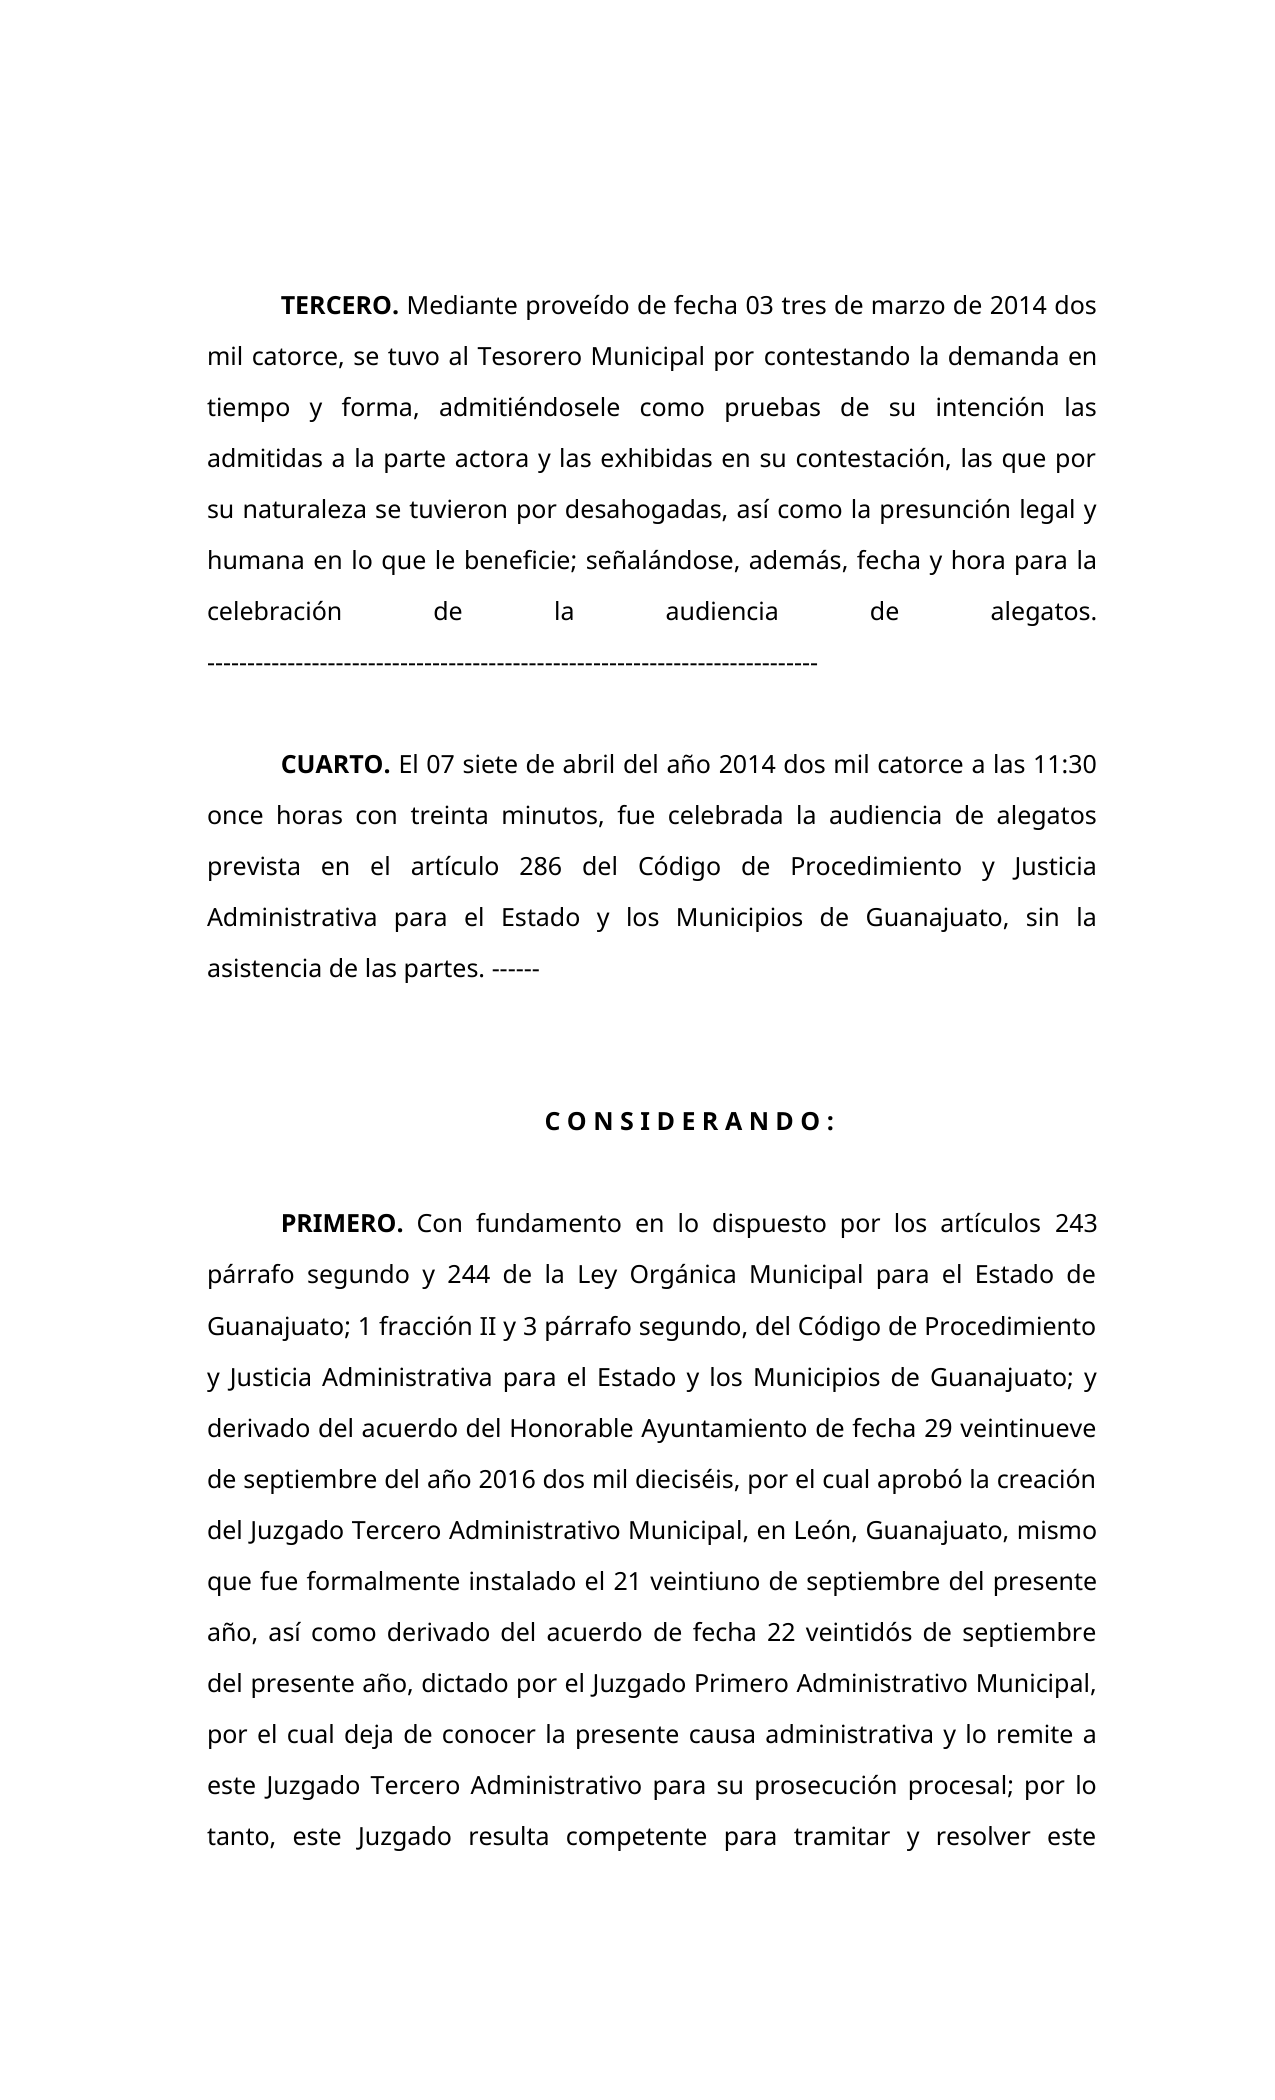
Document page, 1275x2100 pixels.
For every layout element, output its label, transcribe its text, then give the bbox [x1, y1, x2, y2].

text CUARTO. El 07 siete de abril del año 2014 dos mil catorce a las 11:30 once horas con treinta minutos, fue celebrada la audiencia de alegatos prevista en el artículo 286 del Código de Procedimiento y Justicia Administrativa para el Estado y los Municipios de Guanajuato, sin la asistencia de las partes. ------ [207, 747, 1098, 985]
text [207, 1206, 1098, 1853]
text C O N S I D E R A N D O : [207, 1104, 1098, 1138]
text TERCERO. Mediante proveído de fecha 03 tres de marzo de 2014 dos mil catorce, se tuvo al Tesorero Municipal por contestando la demanda en tiempo y forma, admitiéndosele como pruebas de su intención las admitidas a la parte actora y las exhibidas en su contestación, las que por su naturaleza se tuvieron por desahogadas, así como la presunción legal y humana en lo que le beneficie; señalándose, además, fecha y hora para la celebración de la audiencia de alegatos. ---------------------------------------------------------------------------- [207, 287, 1098, 679]
